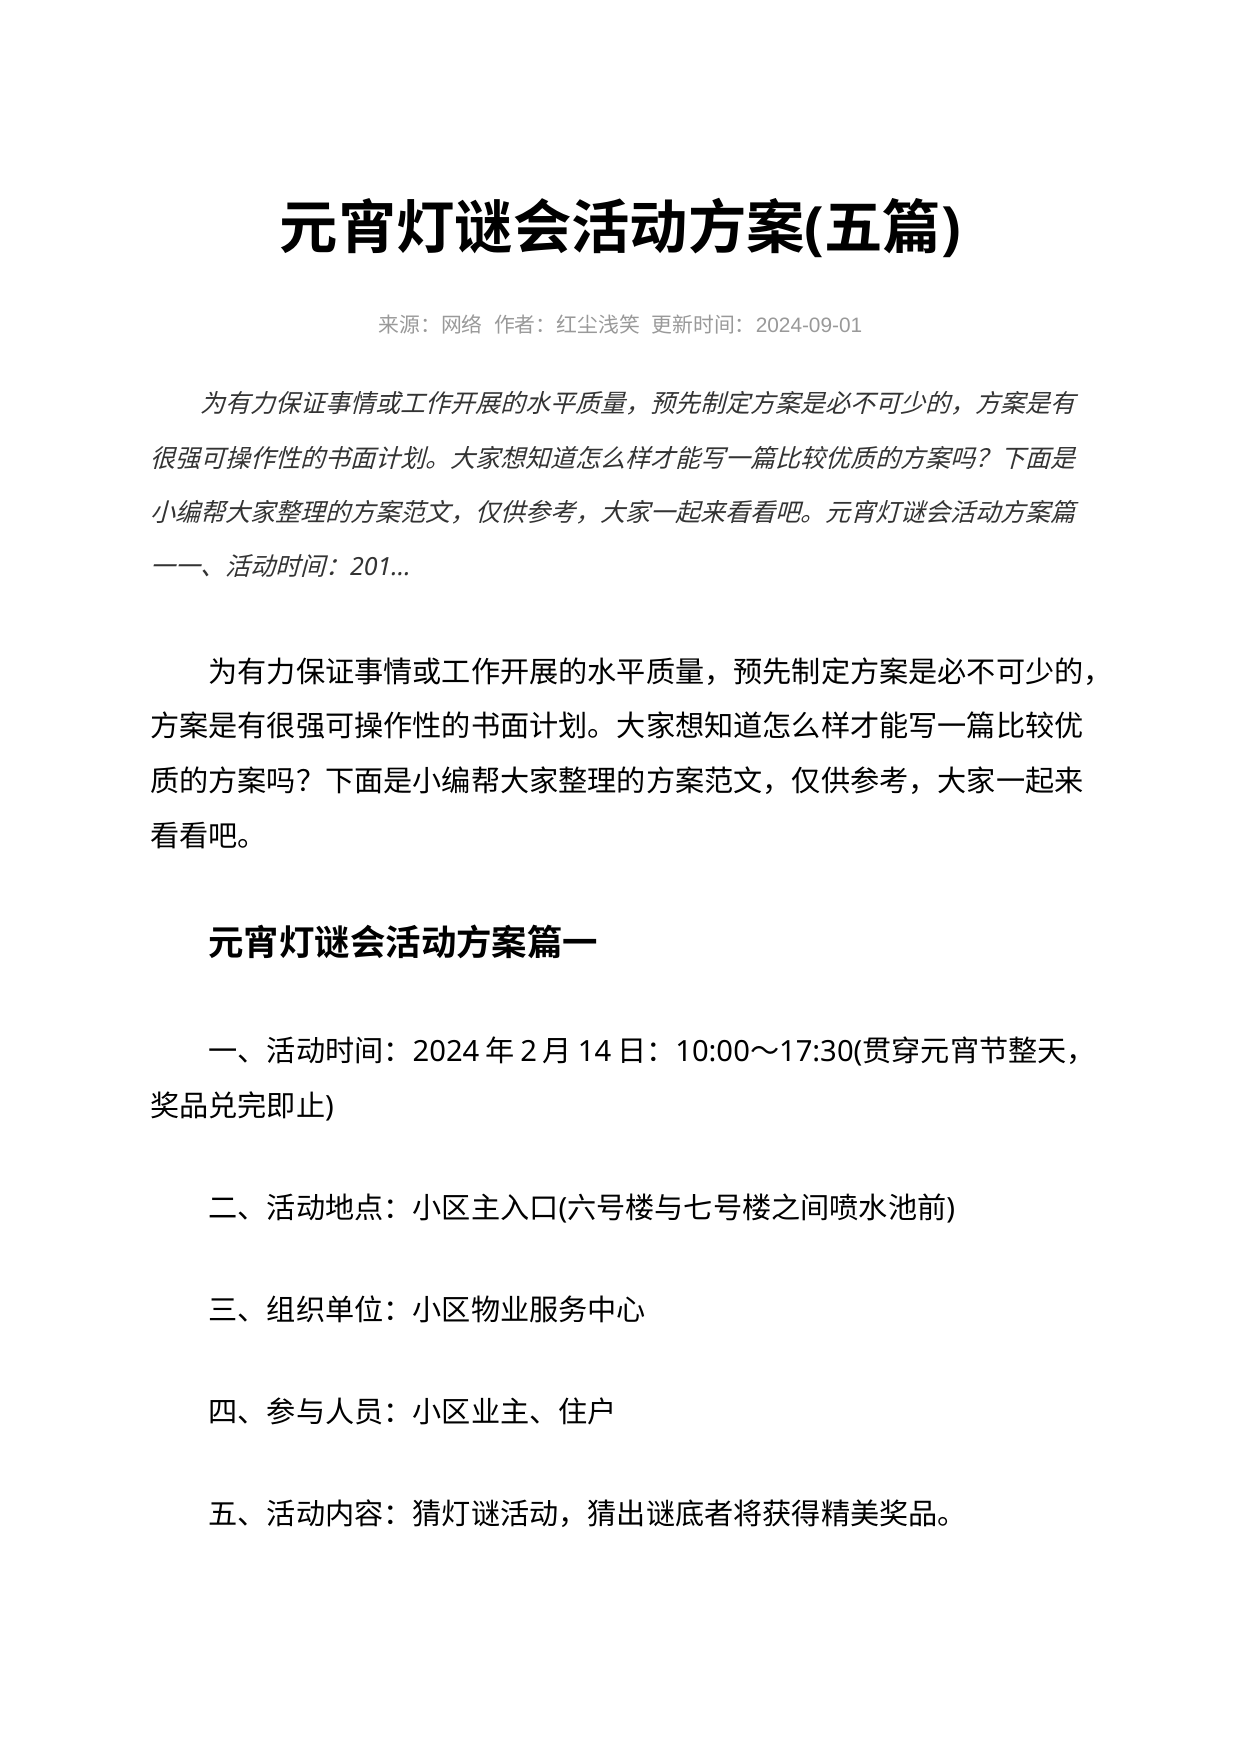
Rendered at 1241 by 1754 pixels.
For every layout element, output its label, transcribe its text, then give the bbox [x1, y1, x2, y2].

text 一、活动时间：2024年2月14日：10:00～17:30(贯穿元宵节整天，奖品兑完即止) [150, 1028, 1090, 1125]
text 为有力保证事情或工作开展的水平质量，预先制定方案是必不可少的，方案是有很强可操作性的书面计划。大家想知道怎么样才能写一篇比较优质的方案吗？下面是小编帮大家整理的方案范文，仅供参考，大家一起来看看吧。 [150, 648, 1090, 855]
text 四、参与人员：小区业主、住户 [150, 1389, 1090, 1431]
text 五、活动内容：猜灯谜活动，猜出谜底者将获得精美奖品。 [150, 1491, 1090, 1533]
text 元宵灯谜会活动方案篇一 [150, 914, 1090, 966]
text 来源：网络 作者：红尘浅笑 更新时间：2024-09-01 [150, 313, 1090, 337]
subtitle 元宵灯谜会活动方案(五篇) [150, 181, 1090, 266]
text 为有力保证事情或工作开展的水平质量，预先制定方案是必不可少的，方案是有很强可操作性的书面计划。大家想知道怎么样才能写一篇比较优质的方案吗？下面是小编帮大家整理的方案范文，仅供参考，大家一起来看看吧。元宵灯谜会活动方案篇一一、活动时间：201... [150, 384, 1090, 583]
text 二、活动地点：小区主入口(六号楼与七号楼之间喷水池前) [150, 1185, 1090, 1227]
text 三、组织单位：小区物业服务中心 [150, 1287, 1090, 1329]
